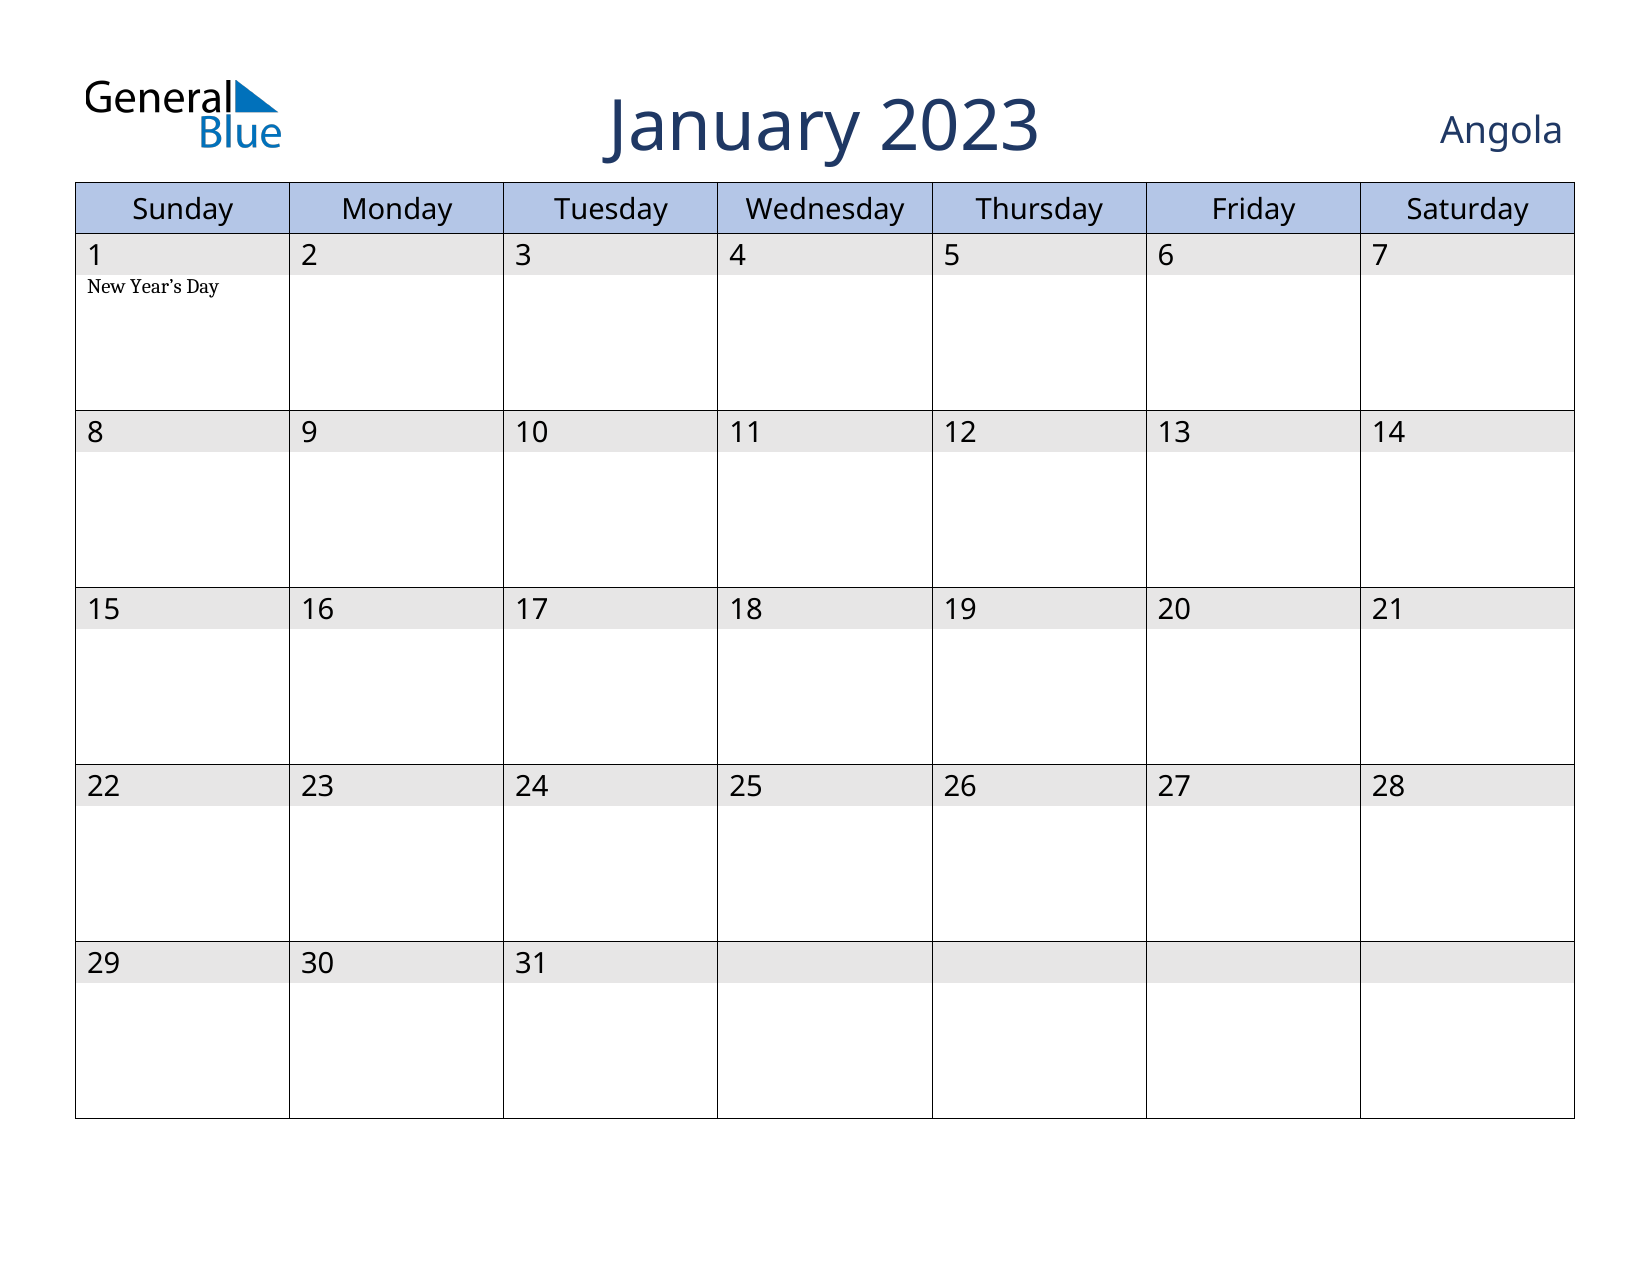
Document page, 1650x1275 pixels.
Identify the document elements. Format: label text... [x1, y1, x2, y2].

table_cell [718, 452, 932, 587]
table_cell [1361, 806, 1574, 941]
table_cell 10 [504, 411, 717, 452]
table_cell [290, 983, 503, 1118]
table_cell [933, 452, 1146, 587]
table_cell Saturday [1361, 183, 1574, 233]
table_cell [718, 629, 932, 764]
table_cell Tuesday [504, 183, 717, 233]
table_cell [76, 806, 289, 941]
table_cell [504, 452, 717, 587]
table_header [76, 75, 503, 182]
table_cell 25 [718, 765, 932, 806]
table_cell [1361, 275, 1574, 410]
table_cell [1361, 629, 1574, 764]
table_cell [504, 983, 717, 1118]
table_cell [718, 942, 932, 983]
table_cell [76, 983, 289, 1118]
table_cell 24 [504, 765, 717, 806]
table_cell [933, 806, 1146, 941]
table_cell 28 [1361, 765, 1574, 806]
table_cell [76, 629, 289, 764]
table_cell [504, 806, 717, 941]
table_cell 23 [290, 765, 503, 806]
table_cell 29 [76, 942, 289, 983]
table_cell 4 [718, 234, 932, 275]
table_cell 31 [504, 942, 717, 983]
table_cell 1 [76, 234, 289, 275]
table_cell Sunday [76, 183, 289, 233]
table_cell 13 [1147, 411, 1360, 452]
table_header Angola [1146, 75, 1574, 182]
table_cell 17 [504, 588, 717, 629]
table_cell Monday [290, 183, 503, 233]
table_cell 8 [76, 411, 289, 452]
table_cell [718, 275, 932, 410]
table_cell [933, 942, 1146, 983]
table_cell 7 [1361, 234, 1574, 275]
table_cell New Year’s Day [76, 275, 289, 410]
table_cell [504, 275, 717, 410]
table_cell [290, 806, 503, 941]
table_cell [1147, 275, 1360, 410]
table_cell 9 [290, 411, 503, 452]
table_cell [1147, 629, 1360, 764]
table_cell [1147, 942, 1360, 983]
table_cell 18 [718, 588, 932, 629]
table_cell 5 [933, 234, 1146, 275]
table_cell [1361, 452, 1574, 587]
picture [86, 80, 281, 148]
table_cell [1147, 806, 1360, 941]
table_cell 11 [718, 411, 932, 452]
table_cell 20 [1147, 588, 1360, 629]
table_cell [933, 983, 1146, 1118]
table_cell 15 [76, 588, 289, 629]
table_cell [718, 983, 932, 1118]
table_cell [933, 629, 1146, 764]
table_cell 30 [290, 942, 503, 983]
table_cell [1361, 942, 1574, 983]
table_header January 2023 [504, 75, 1146, 182]
table_cell Wednesday [718, 183, 932, 233]
table_cell 27 [1147, 765, 1360, 806]
table_cell [504, 629, 717, 764]
table_cell [290, 629, 503, 764]
table_cell 19 [933, 588, 1146, 629]
table_cell [718, 806, 932, 941]
table_cell [1147, 452, 1360, 587]
table_cell 22 [76, 765, 289, 806]
table_cell 12 [933, 411, 1146, 452]
table_cell 14 [1361, 411, 1574, 452]
table_cell 16 [290, 588, 503, 629]
table_cell [290, 275, 503, 410]
table_cell Friday [1147, 183, 1360, 233]
table_cell 26 [933, 765, 1146, 806]
table_cell 21 [1361, 588, 1574, 629]
table_cell 2 [290, 234, 503, 275]
table_cell [933, 275, 1146, 410]
table_cell 6 [1147, 234, 1360, 275]
table_cell [76, 452, 289, 587]
table_cell [1147, 983, 1360, 1118]
table_cell [1361, 983, 1574, 1118]
table_cell Thursday [933, 183, 1146, 233]
table_cell 3 [504, 234, 717, 275]
table_cell [290, 452, 503, 587]
